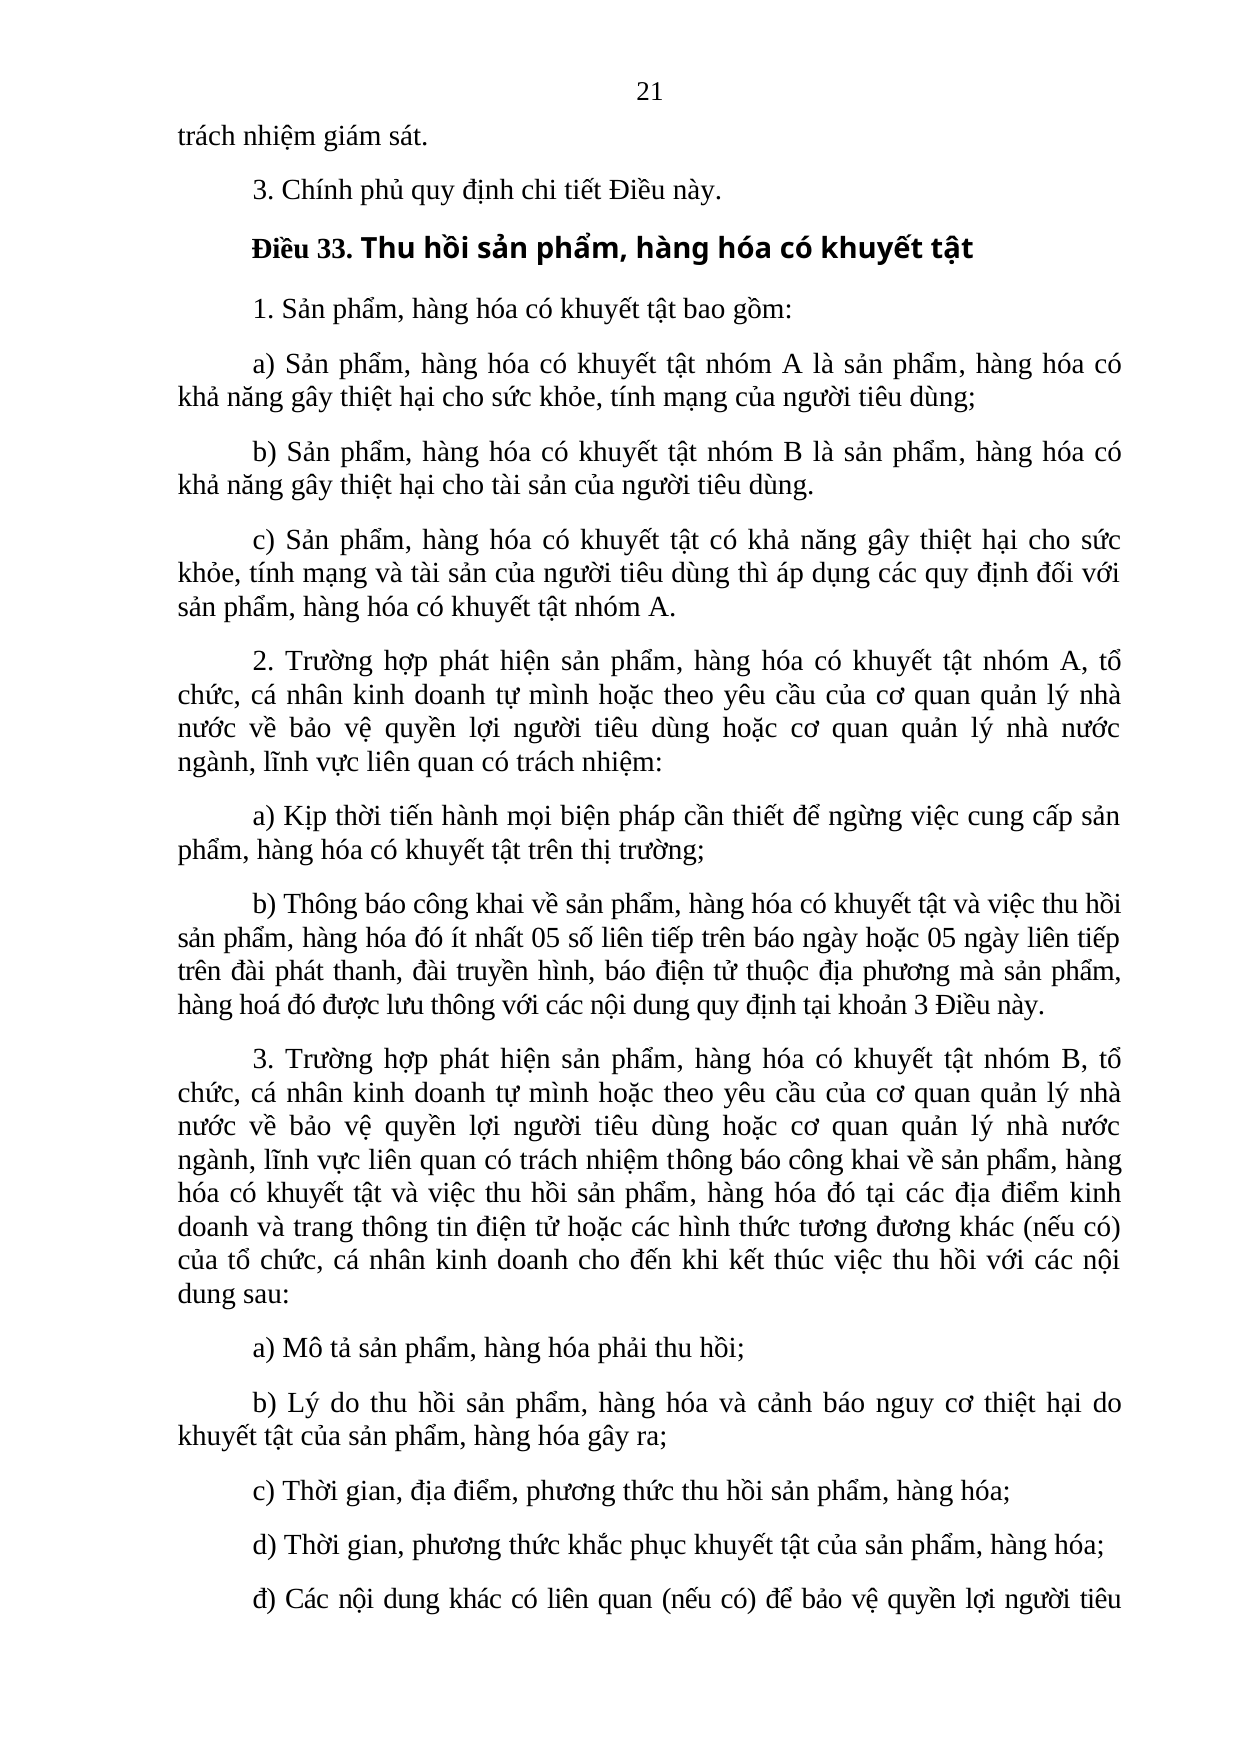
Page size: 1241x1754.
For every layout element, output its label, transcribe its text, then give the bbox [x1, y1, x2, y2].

text c) Sản phẩm, hàng hóa có khuyết tật có khả năng gây thiệt hại cho sức khỏe, tính mạng và tài sản của người tiêu dùng thì áp dụng các quy định đối với sản phẩm, hàng hóa có khuyết tật nhóm A. [177, 522, 1122, 622]
text a) Mô tả sản phẩm, hàng hóa phải thu hồi; [177, 1330, 1122, 1364]
text a) Sản phẩm, hàng hóa có khuyết tật nhóm A là sản phẩm, hàng hóa có khả năng gây thiệt hại cho sức khỏe, tính mạng của người tiêu dùng; [177, 346, 1122, 413]
text a) Kịp thời tiến hành mọi biện pháp cần thiết để ngừng việc cung cấp sản phẩm, hàng hóa có khuyết tật trên thị trường; [177, 798, 1122, 865]
text 3. Chính phủ quy định chi tiết Điều này. [177, 172, 1122, 206]
text b) Lý do thu hồi sản phẩm, hàng hóa và cảnh báo nguy cơ thiệt hại do khuyết tật của sản phẩm, hàng hóa gây ra; [177, 1385, 1122, 1452]
text 3. Trường hợp phát hiện sản phẩm, hàng hóa có khuyết tật nhóm B, tổ chức, cá nhân kinh doanh tự mình hoặc theo yêu cầu của cơ quan quản lý nhà nước về bảo vệ quyền lợi người tiêu dùng hoặc cơ quan quản lý nhà nước ngành, lĩnh vực liên quan có trách nhiệm thông báo công khai về sản phẩm, hàng hóa có khuyết tật và việc thu hồi sản phẩm, hàng hóa đó tại các địa điểm kinh doanh và trang thông tin điện tử hoặc các hình thức tương đương khác (nếu có) của tổ chức, cá nhân kinh doanh cho đến khi kết thúc việc thu hồi với các nội dung sau: [177, 1041, 1122, 1309]
text 1. Sản phẩm, hàng hóa có khuyết tật bao gồm: [177, 292, 1122, 325]
text b) Sản phẩm, hàng hóa có khuyết tật nhóm B là sản phẩm, hàng hóa có khả năng gây thiệt hại cho tài sản của người tiêu dùng. [177, 434, 1122, 501]
subtitle Thu hồi sản phẩm, hàng hóa có khuyết tật [177, 227, 1122, 267]
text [177, 1581, 1122, 1615]
text 2. Trường hợp phát hiện sản phẩm, hàng hóa có khuyết tật nhóm A, tổ chức, cá nhân kinh doanh tự mình hoặc theo yêu cầu của cơ quan quản lý nhà nước về bảo vệ quyền lợi người tiêu dùng hoặc cơ quan quản lý nhà nước ngành, lĩnh vực liên quan có trách nhiệm: [177, 643, 1122, 777]
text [177, 118, 1122, 152]
text c) Thời gian, địa điểm, phương thức thu hồi sản phẩm, hàng hóa; [177, 1473, 1122, 1506]
text d) Thời gian, phương thức khắc phục khuyết tật của sản phẩm, hàng hóa; [177, 1527, 1122, 1561]
text b) Thông báo công khai về sản phẩm, hàng hóa có khuyết tật và việc thu hồi sản phẩm, hàng hóa đó ít nhất 05 số liên tiếp trên báo ngày hoặc 05 ngày liên tiếp trên đài phát thanh, đài truyền hình, báo điện tử thuộc địa phương mà sản phẩm, hàng hoá đó được lưu thông với các nội dung quy định tại khoản 3 Điều này. [177, 886, 1122, 1020]
